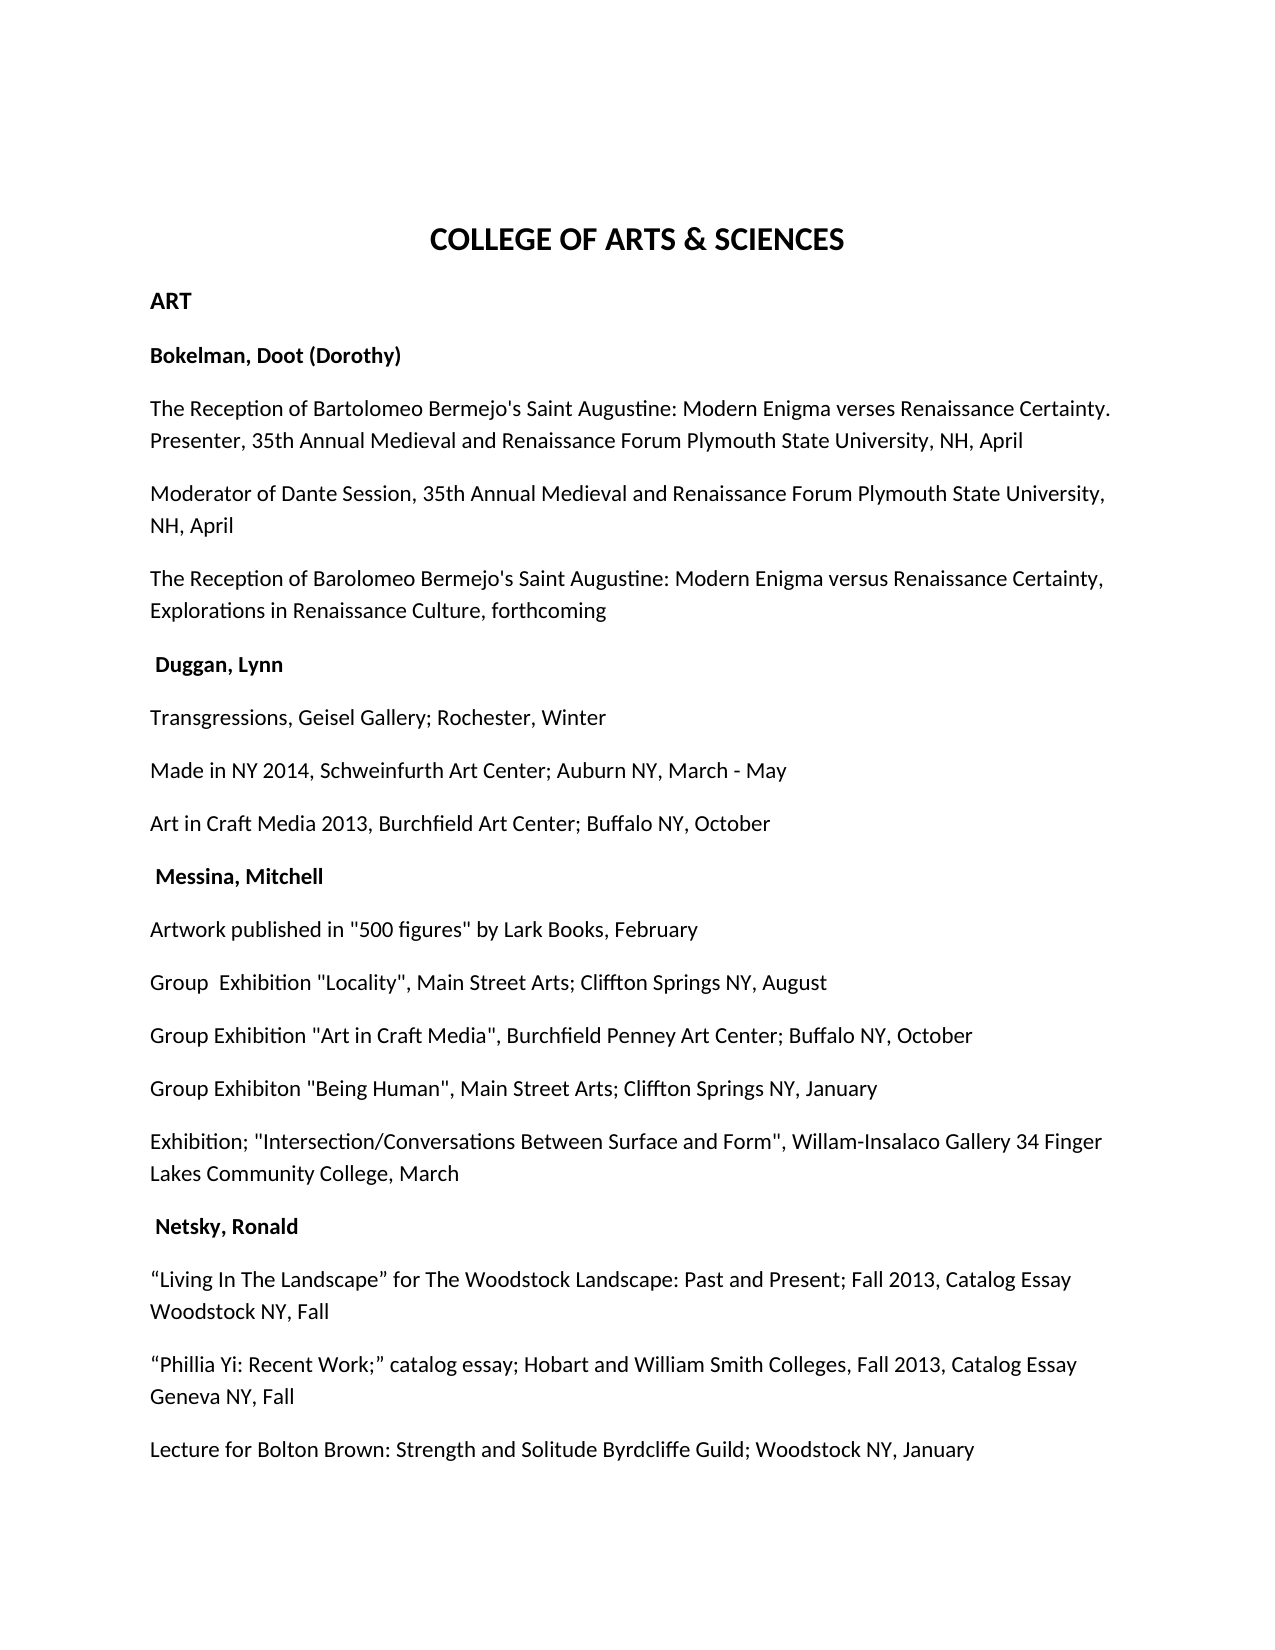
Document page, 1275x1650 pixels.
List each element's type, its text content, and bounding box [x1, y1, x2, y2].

text Artwork published in "500 figures" by Lark Books, February [150, 915, 1125, 943]
text Transgressions, Geisel Gallery; Rochester, Winter [150, 703, 1125, 731]
text Exhibition; "Intersection/Conversations Between Surface and Form", Willam-Insalaco Gallery 34 Finger Lakes Community College, March [150, 1127, 1125, 1187]
text “Phillia Yi: Recent Work;” catalog essay; Hobart and William Smith Colleges, Fall 2013, Catalog Essay Geneva NY, Fall [150, 1350, 1125, 1411]
text COLLEGE OF ARTS & SCIENCES [150, 218, 1125, 258]
text The Reception of Barolomeo Bermejo's Saint Augustine: Modern Enigma versus Renaissance Certainty, Explorations in Renaissance Culture, forthcoming [150, 564, 1125, 625]
text Group Exhibition "Art in Craft Media", Burchfield Penney Art Center; Buffalo NY, October [150, 1021, 1125, 1049]
text Bokelman, Doot (Dorothy) [150, 341, 1125, 369]
text ART [150, 285, 1125, 316]
text Duggan, Lynn [150, 650, 1125, 678]
text Netsky, Ronald [150, 1212, 1125, 1240]
text Art in Craft Media 2013, Burchfield Art Center; Buffalo NY, October [150, 809, 1125, 837]
text The Reception of Bartolomeo Bermejo's Saint Augustine: Modern Enigma verses Renaissance Certainty. Presenter, 35th Annual Medieval and Renaissance Forum Plymouth State University, NH, April [150, 394, 1125, 454]
text “Living In The Landscape” for The Woodstock Landscape: Past and Present; Fall 2013, Catalog Essay Woodstock NY, Fall [150, 1265, 1125, 1325]
text Moderator of Dante Session, 35th Annual Medieval and Renaissance Forum Plymouth State University, NH, April [150, 479, 1125, 539]
text Group Exhibition "Locality", Main Street Arts; Cliffton Springs NY, August [150, 968, 1125, 996]
text Messina, Mitchell [150, 862, 1125, 890]
text Group Exhibiton "Being Human", Main Street Arts; Cliffton Springs NY, January [150, 1074, 1125, 1102]
text Lecture for Bolton Brown: Strength and Solitude Byrdcliffe Guild; Woodstock NY, January [150, 1436, 1125, 1463]
text Made in NY 2014, Schweinfurth Art Center; Auburn NY, March - May [150, 756, 1125, 784]
